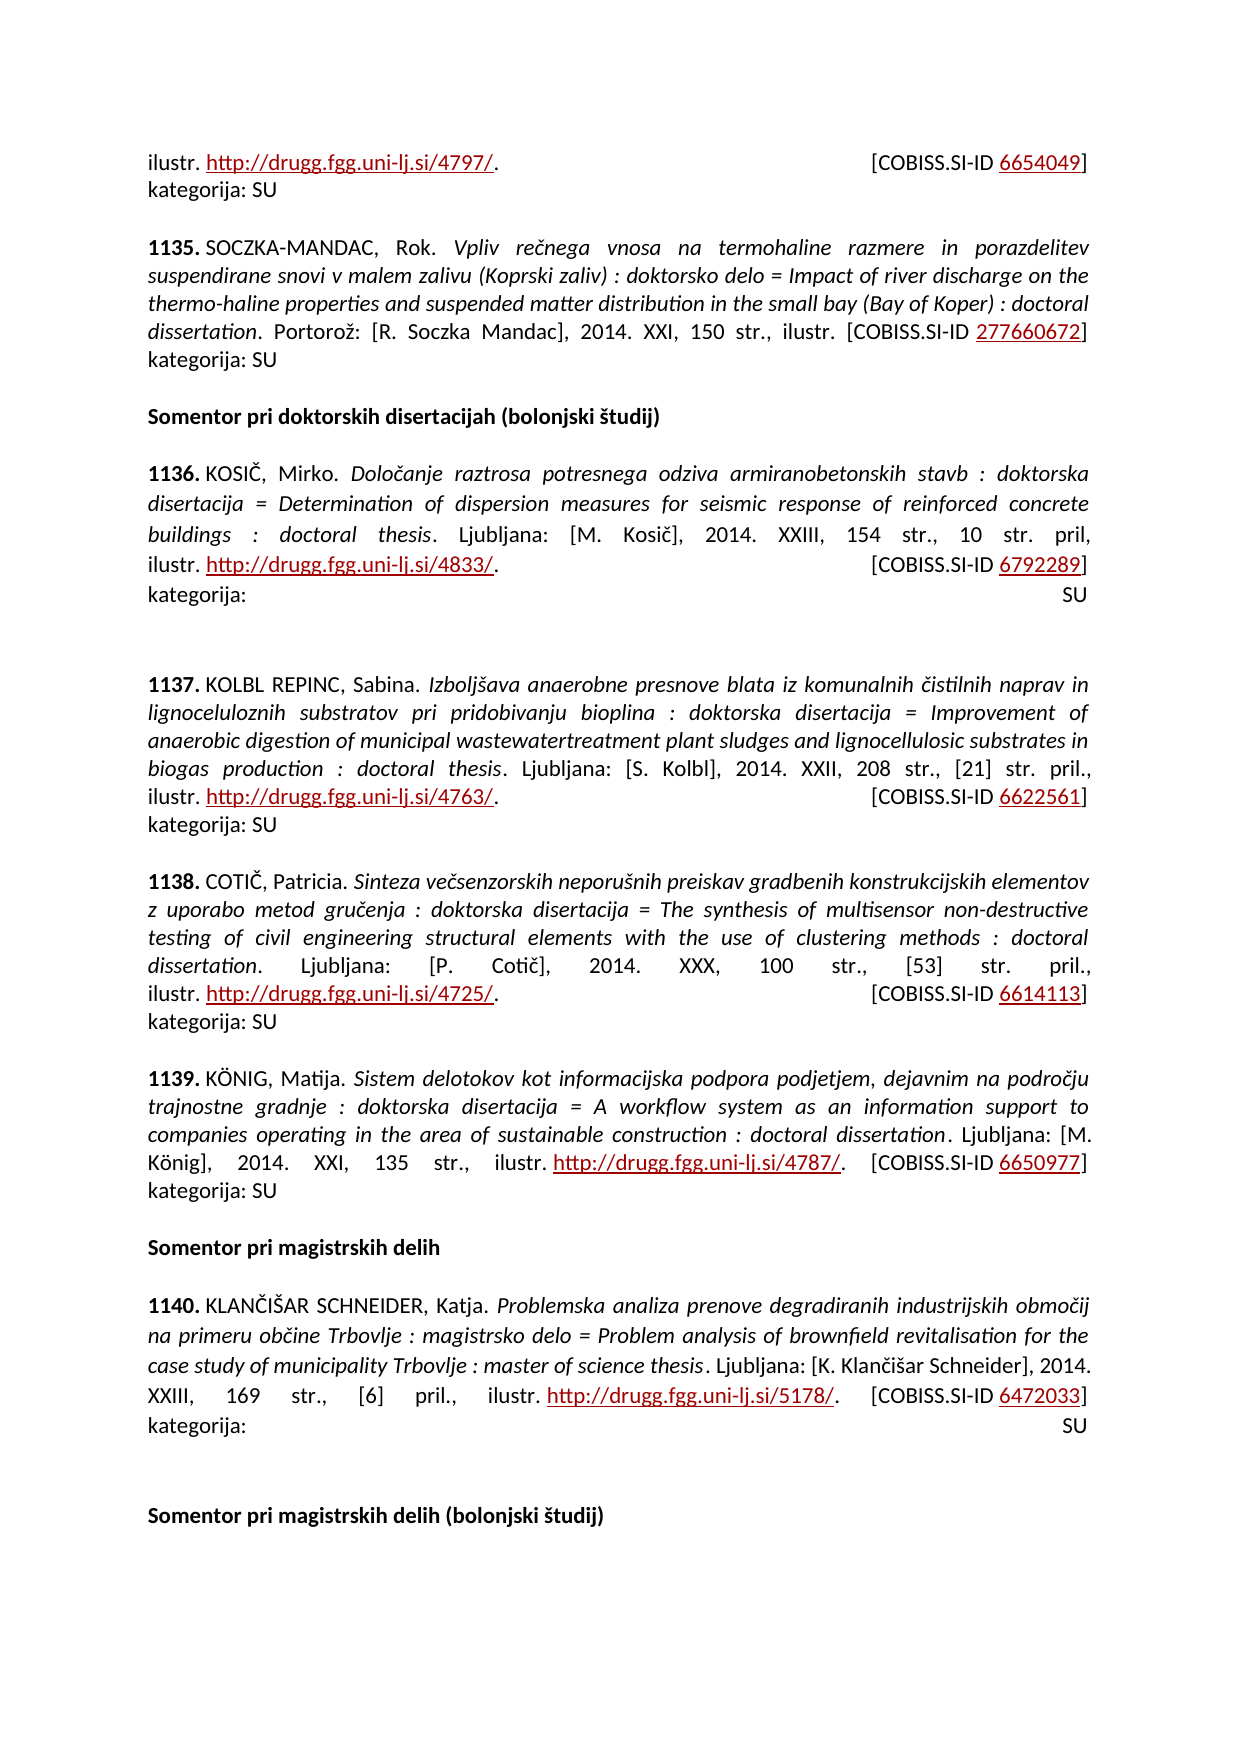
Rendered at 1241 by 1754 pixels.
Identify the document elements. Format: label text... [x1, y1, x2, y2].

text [148, 148, 1093, 204]
text 1139. KÖNIG, Matija. Sistem delotokov kot informacijska podpora podjetjem, dejavnim na področju trajnostne gradnje : doktorska disertacija = A workflow system as an information support to companies operating in the area of sustainable construction : doctoral dissertation. Ljubljana: [M. König], 2014. XXI, 135 str., ilustr. http://drugg.fgg.uni-lj.si/4787/. [COBISS.SI-ID 6650977] kategorija: SU [148, 1064, 1093, 1204]
text 1140. KLANČIŠAR SCHNEIDER, Katja. Problemska analiza prenove degradiranih industrijskih območij na primeru občine Trbovlje : magistrsko delo = Problem analysis of brownfield revitalisation for the case study of municipality Trbovlje : master of science thesis. Ljubljana: [K. Klančišar Schneider], 2014. XXIII, 169 str., [6] pril., ilustr. http://drugg.fgg.uni-lj.si/5178/. [COBISS.SI-ID 6472033] kategorija: SU [148, 1291, 1093, 1470]
subtitle Somentor pri magistrskih delih [148, 1233, 1093, 1262]
subtitle Somentor pri magistrskih delih (bolonjski študij) [148, 1501, 1093, 1529]
text 1136. KOSIČ, Mirko. Določanje raztrosa potresnega odziva armiranobetonskih stavb : doktorska disertacija = Determination of dispersion measures for seismic response of reinforced concrete buildings : doctoral thesis. Ljubljana: [M. Kosič], 2014. XXIII, 154 str., 10 str. pril, ilustr. http://drugg.fgg.uni-lj.si/4833/. [COBISS.SI-ID 6792289] kategorija: SU [148, 459, 1093, 638]
subtitle Somentor pri doktorskih disertacijah (bolonjski študij) [148, 402, 1093, 430]
text 1135. SOCZKA-MANDAC, Rok. Vpliv rečnega vnosa na termohaline razmere in porazdelitev suspendirane snovi v malem zalivu (Koprski zaliv) : doktorsko delo = Impact of river discharge on the thermo-haline properties and suspended matter distribution in the small bay (Bay of Koper) : doctoral dissertation. Portorož: [R. Soczka Mandac], 2014. XXI, 150 str., ilustr. [COBISS.SI-ID 277660672] kategorija: SU [148, 233, 1093, 373]
text 1138. COTIČ, Patricia. Sinteza večsenzorskih neporušnih preiskav gradbenih konstrukcijskih elementov z uporabo metod gručenja : doktorska disertacija = The synthesis of multisensor non-destructive testing of civil engineering structural elements with the use of clustering methods : doctoral dissertation. Ljubljana: [P. Cotič], 2014. XXX, 100 str., [53] str. pril., ilustr. http://drugg.fgg.uni-lj.si/4725/. [COBISS.SI-ID 6614113] kategorija: SU [148, 867, 1093, 1035]
text 1137. KOLBL REPINC, Sabina. Izboljšava anaerobne presnove blata iz komunalnih čistilnih naprav in lignoceluloznih substratov pri pridobivanju bioplina : doktorska disertacija = Improvement of anaerobic digestion of municipal wastewatertreatment plant sludges and lignocellulosic substrates in biogas production : doctoral thesis. Ljubljana: [S. Kolbl], 2014. XXII, 208 str., [21] str. pril., ilustr. http://drugg.fgg.uni-lj.si/4763/. [COBISS.SI-ID 6622561] kategorija: SU [148, 670, 1093, 838]
